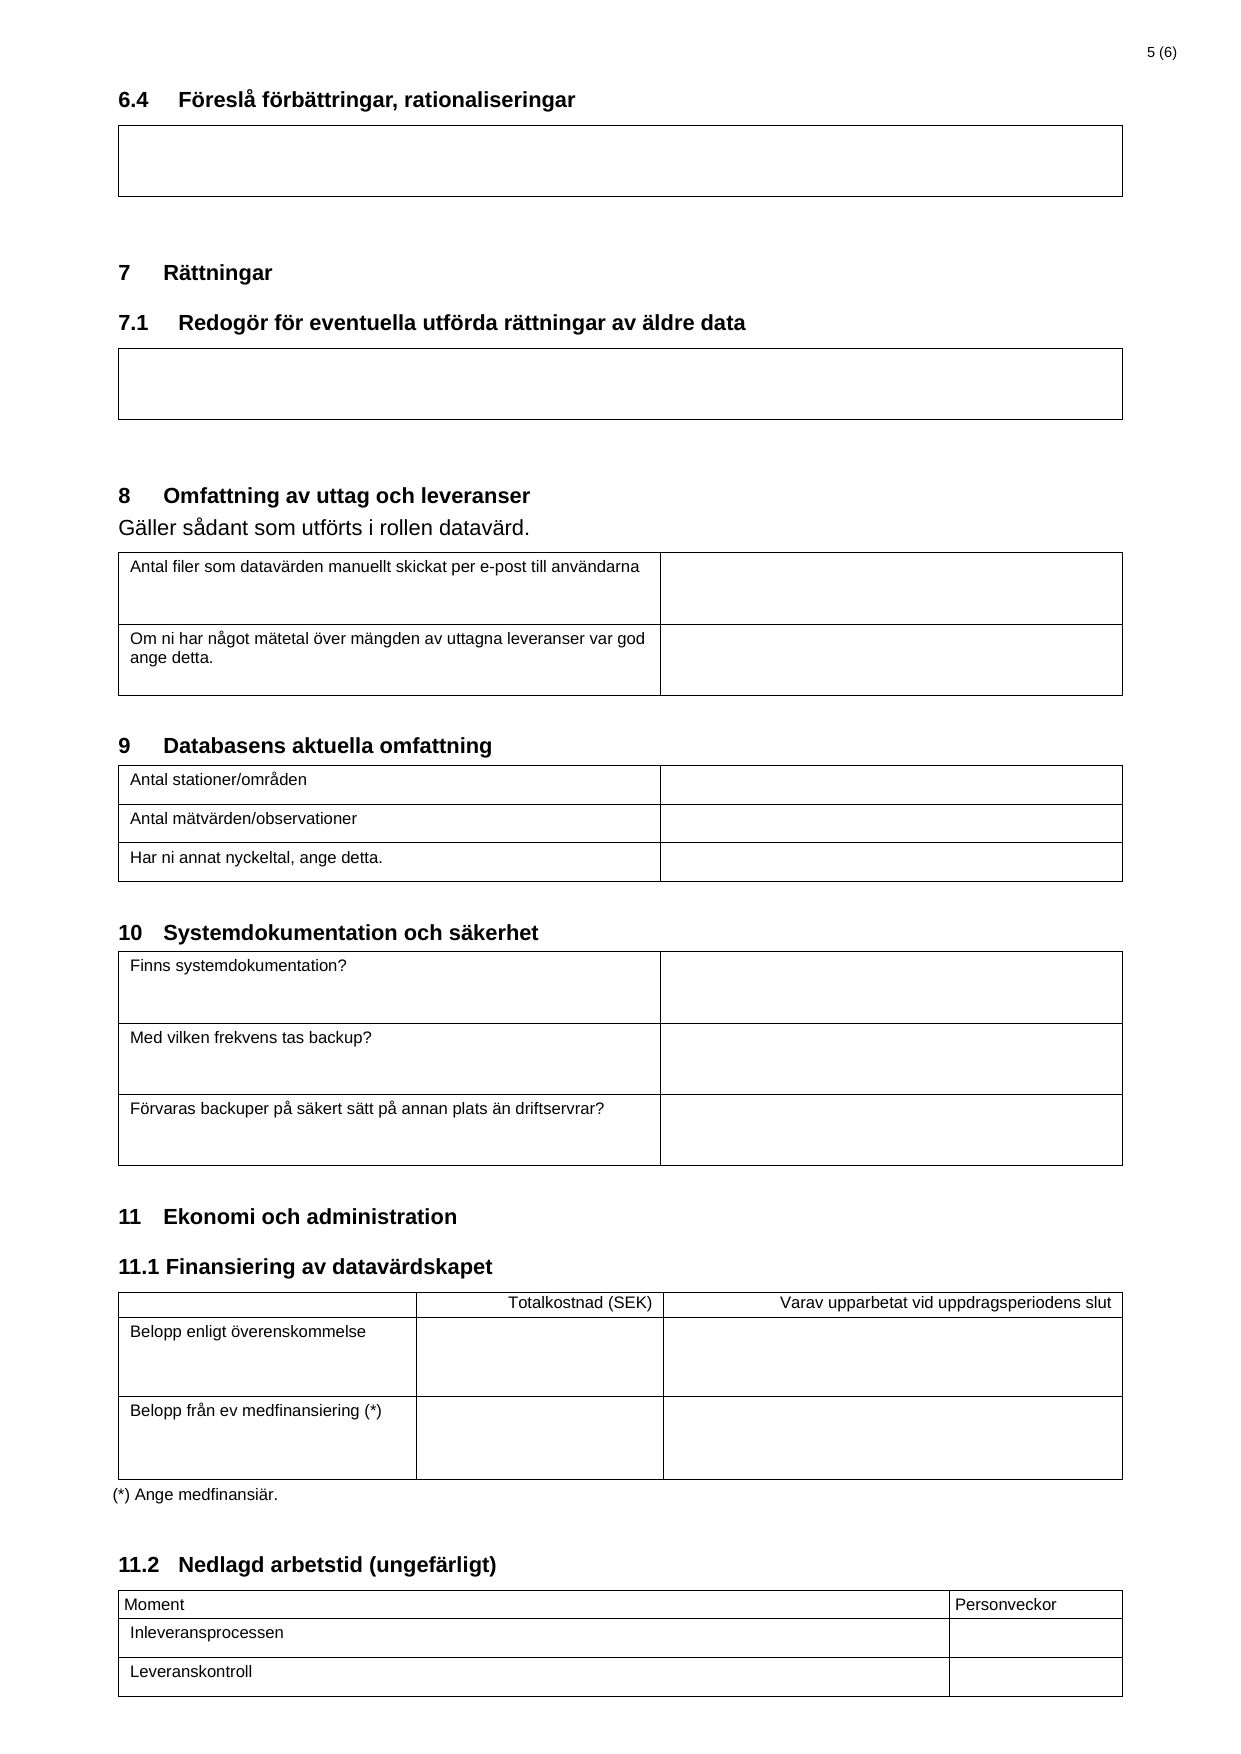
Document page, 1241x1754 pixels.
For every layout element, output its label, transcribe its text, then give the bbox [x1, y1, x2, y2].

text (*) Ange medfinansiär. [112, 1484, 1122, 1503]
subtitle Systemdokumentation och säkerhet [118, 919, 1122, 945]
table_cell [661, 1024, 1122, 1094]
table_cell [664, 1318, 1122, 1396]
subtitle 11.1 Finansiering av datavärdskapet [118, 1254, 1122, 1279]
subtitle Nedlagd arbetstid (ungefärligt) [118, 1552, 1122, 1577]
table_header [119, 349, 1122, 419]
table_cell [417, 1318, 663, 1396]
table_header [119, 126, 1122, 196]
subtitle Omfattning av uttag och leveranser [118, 483, 1122, 508]
table_cell Om ni har något mätetal över mängden av uttagna leveranser var god ange detta. [119, 625, 660, 695]
table_cell Belopp enligt överenskommelse [119, 1318, 416, 1396]
table_header Antal filer som datavärden manuellt skickat per e-post till användarna [119, 553, 660, 623]
table_cell Förvaras backuper på säkert sätt på annan plats än driftservrar? [119, 1095, 660, 1165]
table_cell [661, 843, 1122, 881]
subtitle Redogör för eventuella utförda rättningar av äldre data [118, 310, 1122, 335]
subtitle Ekonomi och administration [118, 1204, 1122, 1229]
table_cell Med vilken frekvens tas backup? [119, 1024, 660, 1094]
table_header [119, 1293, 416, 1317]
table_header [661, 553, 1122, 623]
table_header Personveckor [950, 1591, 1122, 1618]
table_cell Belopp från ev medfinansiering (*) [119, 1397, 416, 1479]
table_cell [950, 1619, 1122, 1657]
subtitle Databasens aktuella omfattning [118, 733, 1122, 758]
table_header Moment [119, 1591, 949, 1618]
table_cell [417, 1397, 663, 1479]
table_header Varav upparbetat vid uppdragsperiodens slut [664, 1293, 1122, 1317]
table_header Antal stationer/områden [119, 766, 660, 803]
table_cell Antal mätvärden/observationer [119, 805, 660, 842]
table_header Finns systemdokumentation? [119, 952, 660, 1022]
table_cell [661, 1095, 1122, 1165]
table_cell Har ni annat nyckeltal, ange detta. [119, 843, 660, 881]
text Gäller sådant som utförts i rollen datavärd. [118, 514, 1122, 539]
table_header [661, 952, 1122, 1022]
table_cell [664, 1397, 1122, 1479]
subtitle Föreslå förbättringar, rationaliseringar [118, 87, 1122, 112]
table_cell [661, 805, 1122, 842]
table_header Totalkostnad (SEK) [417, 1293, 663, 1317]
table_cell Leveranskontroll [119, 1658, 949, 1696]
table_cell Inleveransprocessen [119, 1619, 949, 1657]
subtitle Rättningar [118, 260, 1122, 285]
table_cell [661, 625, 1122, 695]
table_header [661, 766, 1122, 803]
table_cell [950, 1658, 1122, 1696]
